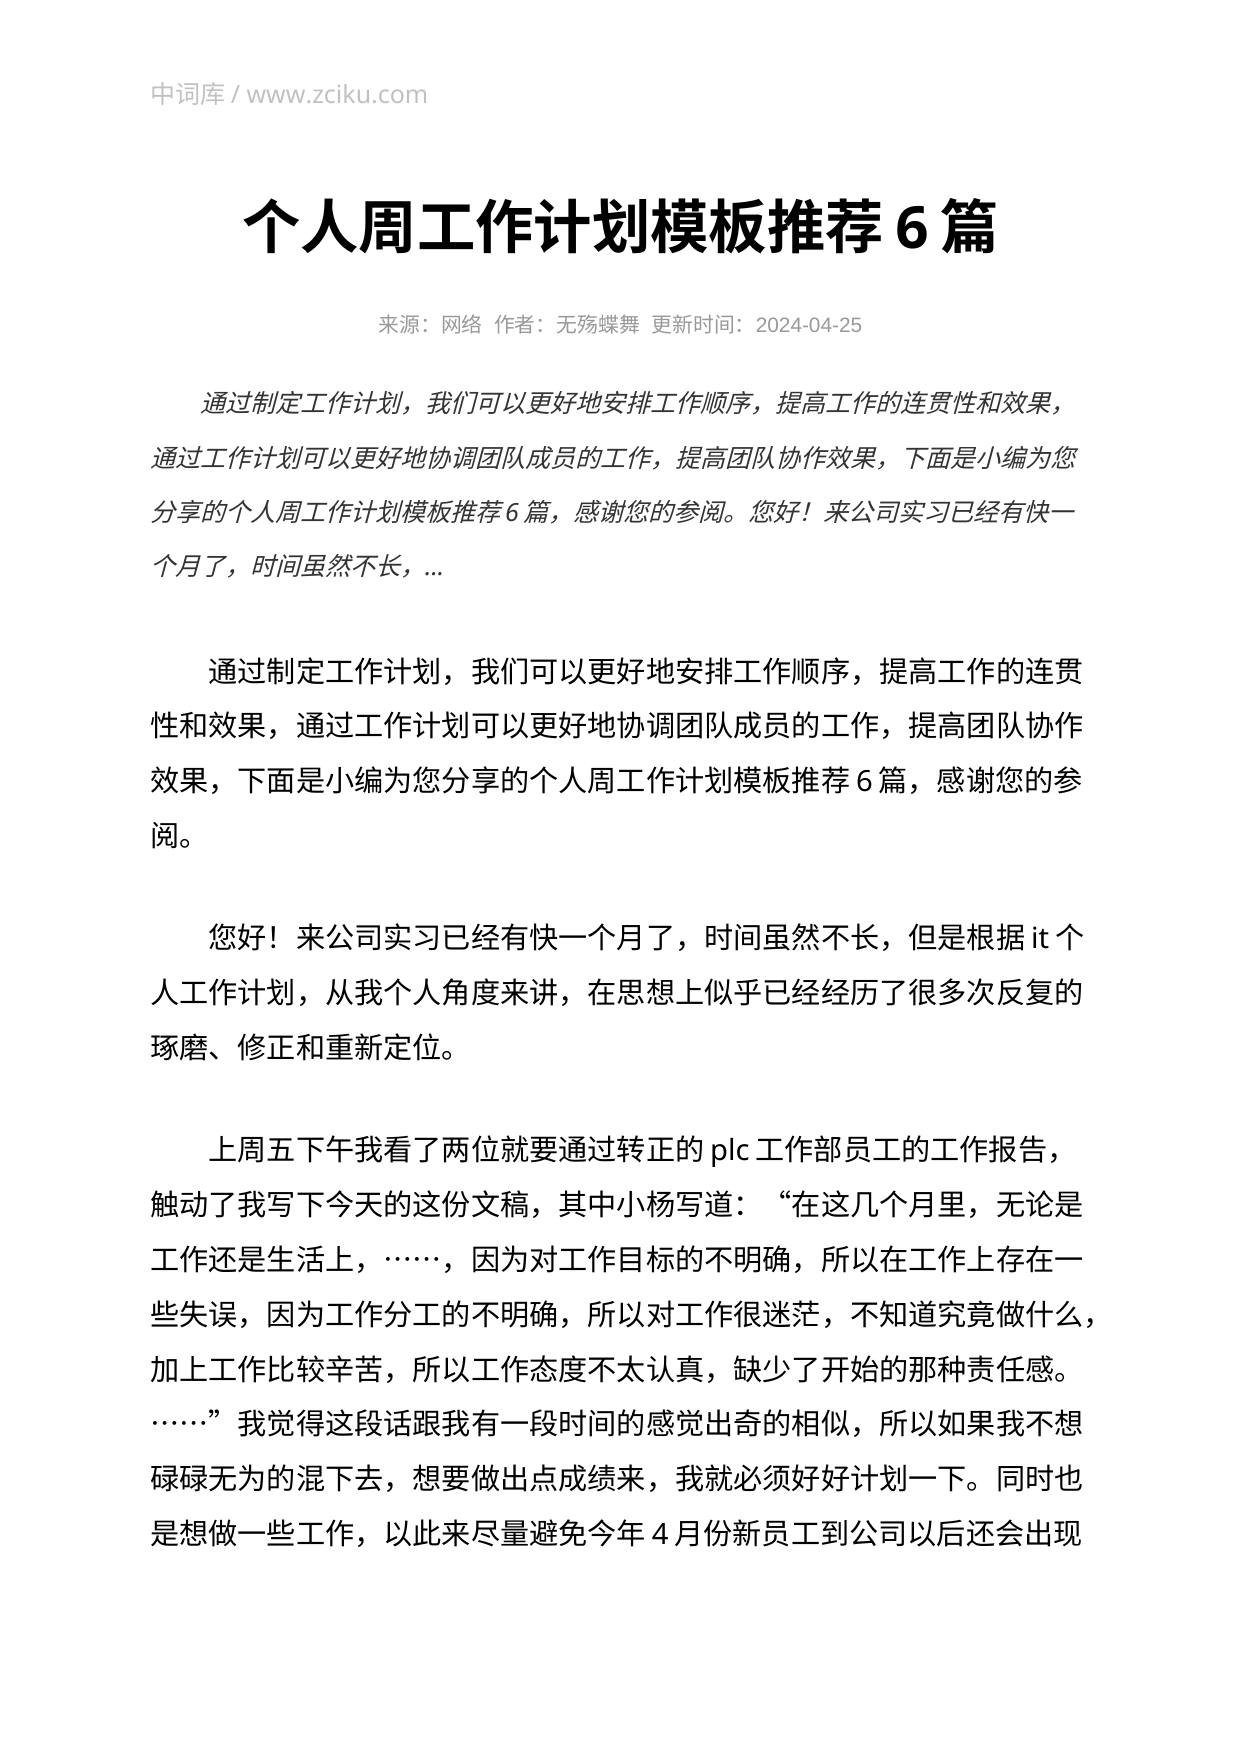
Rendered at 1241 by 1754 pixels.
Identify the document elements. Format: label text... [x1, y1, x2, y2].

text 通过制定工作计划，我们可以更好地安排工作顺序，提高工作的连贯性和效果，通过工作计划可以更好地协调团队成员的工作，提高团队协作效果，下面是小编为您分享的个人周工作计划模板推荐6篇，感谢您的参阅。 [150, 648, 1090, 855]
subtitle 个人周工作计划模板推荐6篇 [150, 181, 1090, 266]
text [150, 1126, 1090, 1553]
text 通过制定工作计划，我们可以更好地安排工作顺序，提高工作的连贯性和效果，通过工作计划可以更好地协调团队成员的工作，提高团队协作效果，下面是小编为您分享的个人周工作计划模板推荐6篇，感谢您的参阅。您好！来公司实习已经有快一个月了，时间虽然不长，... [150, 384, 1090, 583]
text 来源：网络 作者：无殇蝶舞 更新时间：2024-04-25 [150, 313, 1090, 337]
text 您好！来公司实习已经有快一个月了，时间虽然不长，但是根据it个人工作计划，从我个人角度来讲，在思想上似乎已经经历了很多次反复的琢磨、修正和重新定位。 [150, 915, 1090, 1067]
